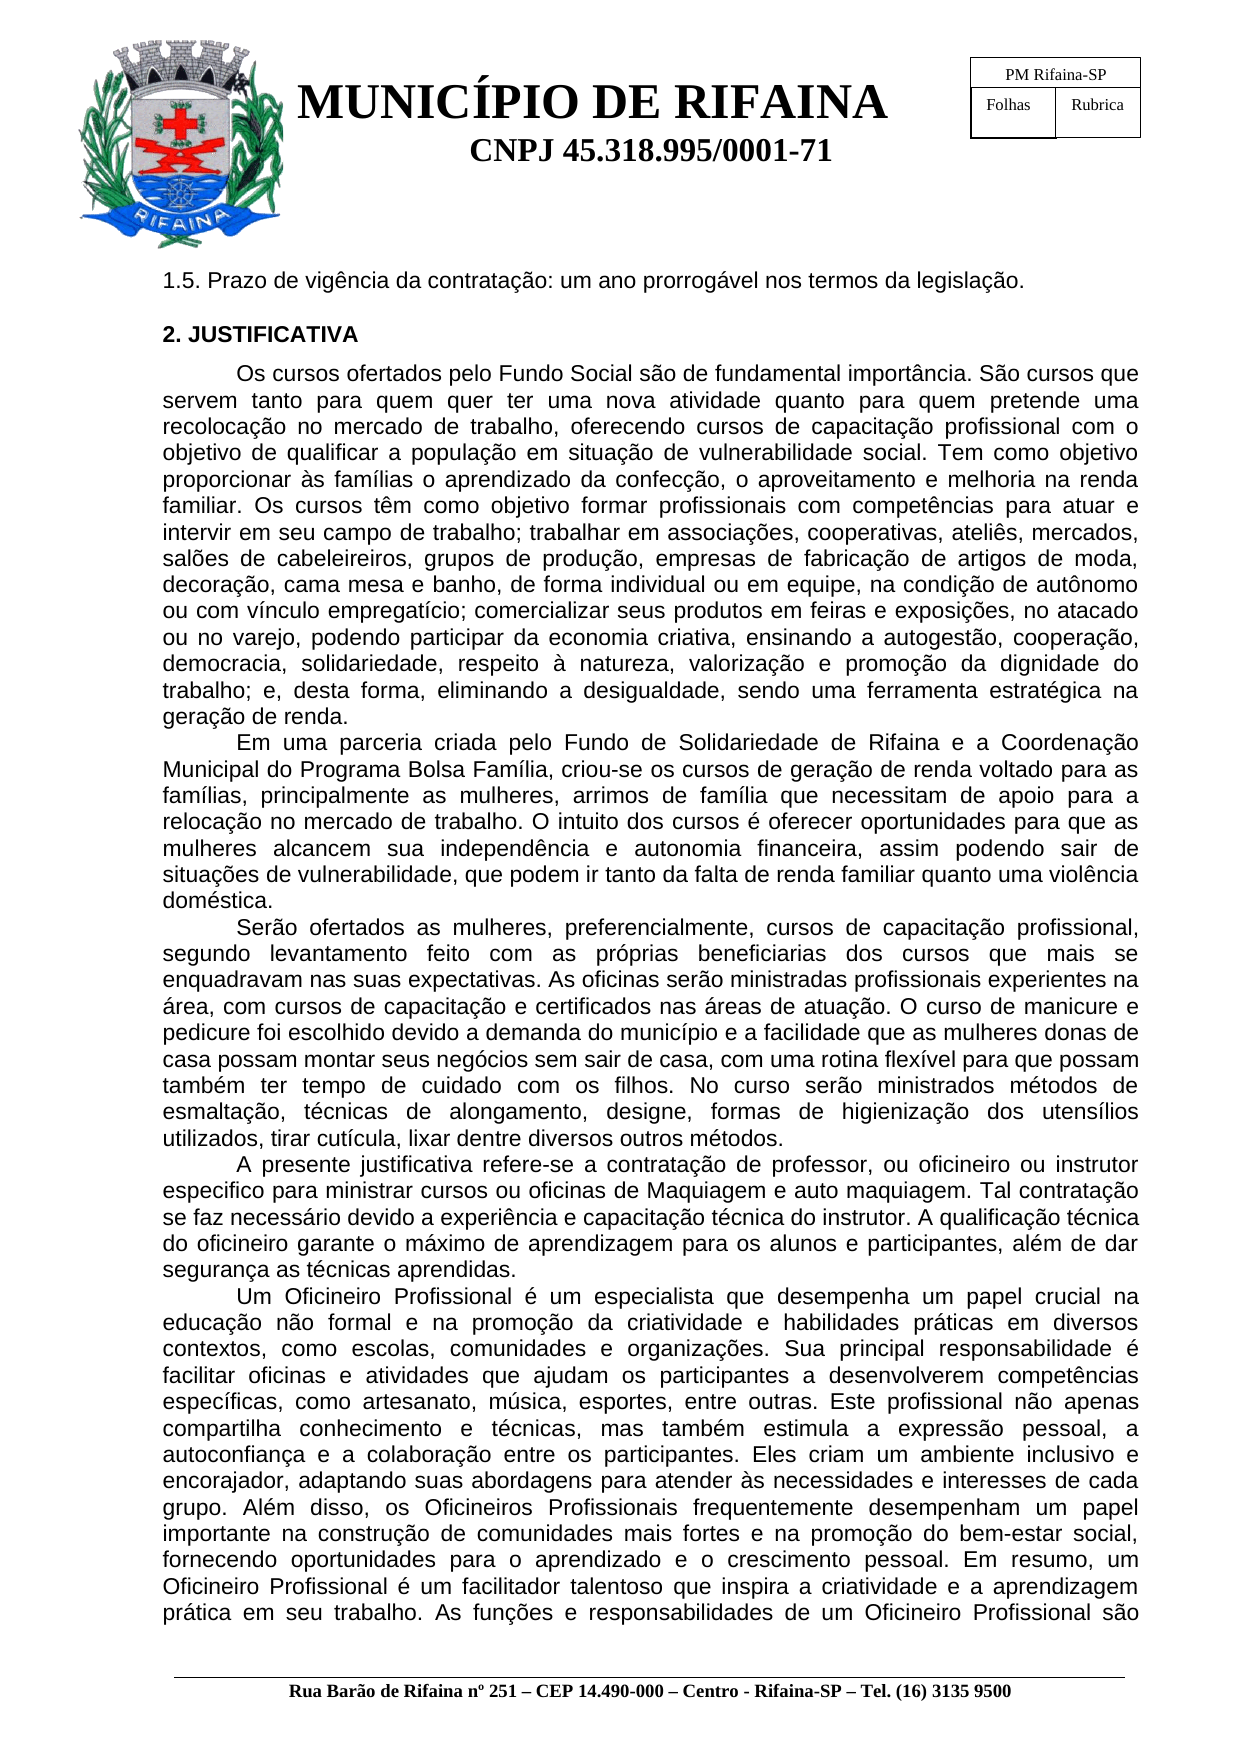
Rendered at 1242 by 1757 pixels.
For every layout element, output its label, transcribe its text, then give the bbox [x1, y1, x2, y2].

text 1.5. Prazo de vigência da contratação: um ano prorrogável nos termos da legislação. [162, 267, 1139, 293]
text Em uma parceria criada pelo Fundo de Solidariedade de Rifaina e a Coordenação Municipal do Programa Bolsa Família, criou-se os cursos de geração de renda voltado para as famílias, principalmente as mulheres, arrimos de família que necessitam de apoio para a relocação no mercado de trabalho. O intuito dos cursos é oferecer oportunidades para que as mulheres alcancem sua independência e autonomia financeira, assim podendo sair de situações de vulnerabilidade, que podem ir tanto da falta de renda familiar quanto uma violência doméstica. [162, 729, 1139, 914]
picture [77, 36, 284, 249]
text A presente justificativa refere-se a contratação de professor, ou oficineiro ou instrutor especifico para ministrar cursos ou oficinas de Maquiagem e auto maquiagem. Tal contratação se faz necessário devido a experiência e capacitação técnica do instrutor. A qualificação técnica do oficineiro garante o máximo de aprendizagem para os alunos e participantes, além de dar segurança as técnicas aprendidas. [162, 1151, 1139, 1283]
text Os cursos ofertados pelo Fundo Social são de fundamental importância. São cursos que servem tanto para quem quer ter uma nova atividade quanto para quem pretende uma recolocação no mercado de trabalho, oferecendo cursos de capacitação profissional com o objetivo de qualificar a população em situação de vulnerabilidade social. Tem como objetivo proporcionar às famílias o aprendizado da confecção, o aproveitamento e melhoria na renda familiar. Os cursos têm como objetivo formar profissionais com competências para atuar e intervir em seu campo de trabalho; trabalhar em associações, cooperativas, ateliês, mercados, salões de cabeleireiros, grupos de produção, empresas de fabricação de artigos de moda, decoração, cama mesa e banho, de forma individual ou em equipe, na condição de autônomo ou com vínculo empregatício; comercializar seus produtos em feiras e exposições, no atacado ou no varejo, podendo participar da economia criativa, ensinando a autogestão, cooperação, democracia, solidariedade, respeito à natureza, valorização e promoção da dignidade do trabalho; e, desta forma, eliminando a desigualdade, sendo uma ferramenta estratégica na geração de renda. [162, 360, 1139, 729]
text 2. JUSTIFICATIVA [162, 321, 1139, 347]
text Serão ofertados as mulheres, preferencialmente, cursos de capacitação profissional, segundo levantamento feito com as próprias beneficiarias dos cursos que mais se enquadravam nas suas expectativas. As oficinas serão ministradas profissionais experientes na área, com cursos de capacitação e certificados nas áreas de atuação. O curso de manicure e pedicure foi escolhido devido a demanda do município e a facilidade que as mulheres donas de casa possam montar seus negócios sem sair de casa, com uma rotina flexível para que possam também ter tempo de cuidado com os filhos. No curso serão ministrados métodos de esmaltação, técnicas de alongamento, designe, formas de higienização dos utensílios utilizados, tirar cutícula, lixar dentre diversos outros métodos. [162, 914, 1139, 1151]
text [162, 1283, 1139, 1625]
